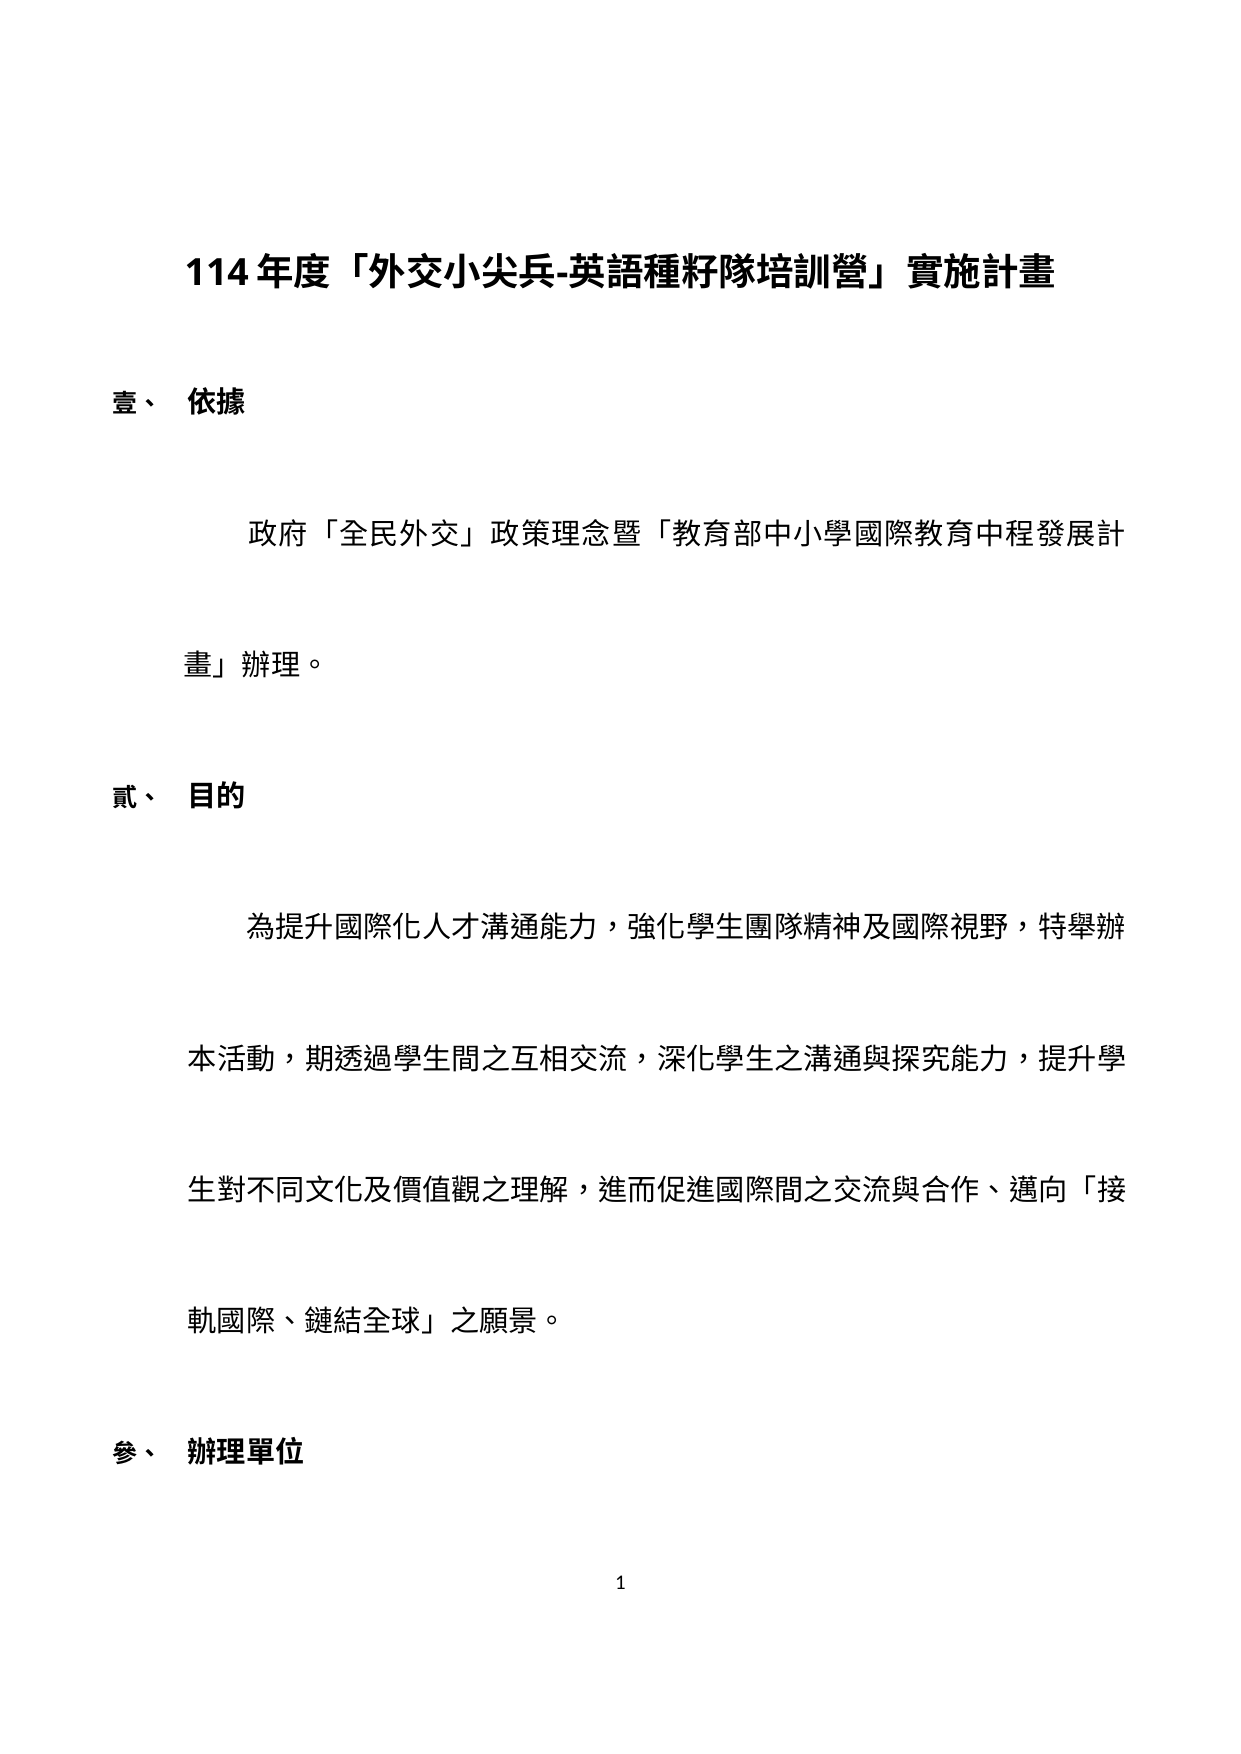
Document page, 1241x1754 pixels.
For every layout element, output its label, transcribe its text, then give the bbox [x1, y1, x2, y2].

list 目的 [112, 728, 1128, 859]
list 依據 [112, 334, 1128, 466]
text 為提升國際化人才溝通能力，強化學生團隊精神及國際視野，特舉辦本活動，期透過學生間之互相交流，深化學生之溝通與探究能力，提升學生對不同文化及價值觀之理解，進而促進國際間之交流與合作、邁向「接軌國際、鏈結全球」之願景。 [187, 859, 1128, 1384]
text 政府「全民外交」政策理念暨「教育部中小學國際教育中程發展計畫」辦理。 [183, 466, 1128, 728]
list 辦理單位 [112, 1384, 1128, 1516]
text 114年度「外交小尖兵-英語種籽隊培訓營」實施計畫 [112, 203, 1128, 334]
